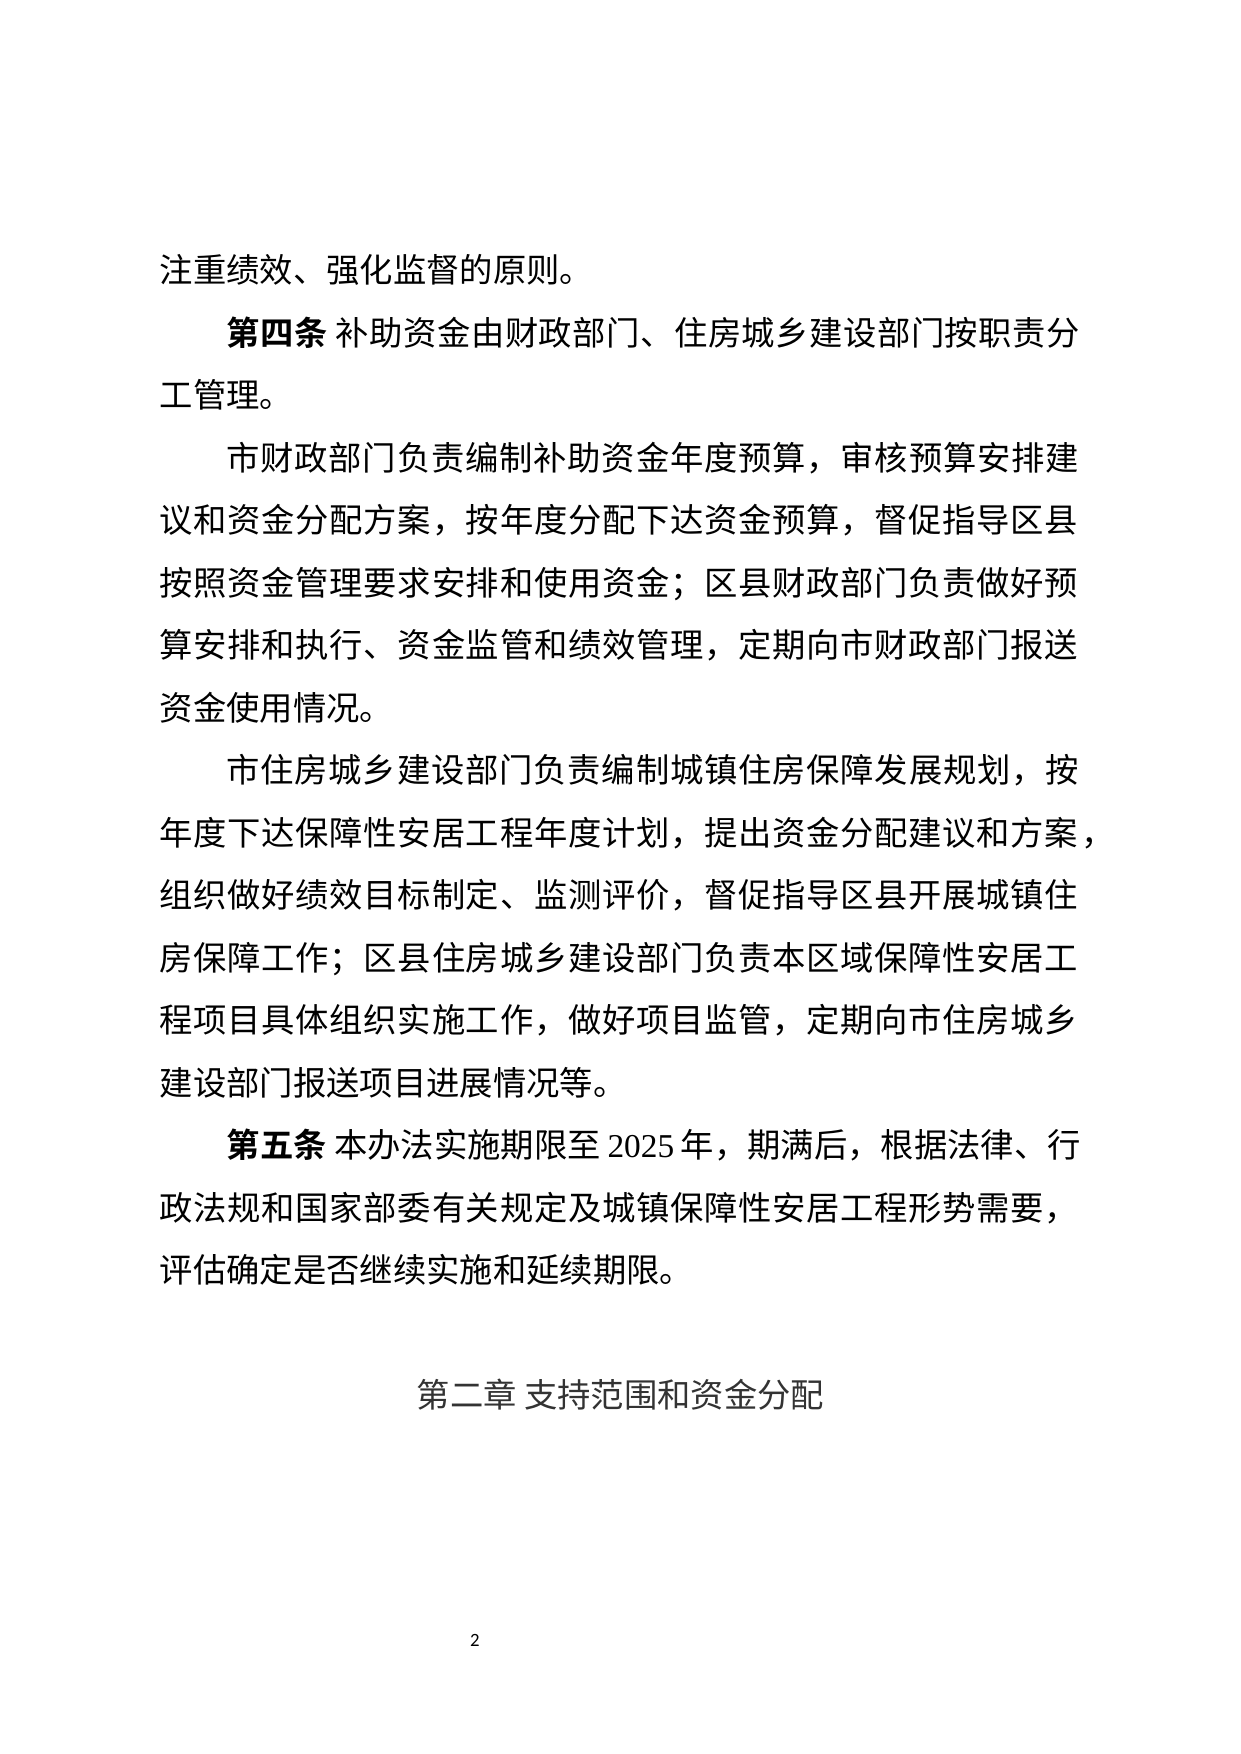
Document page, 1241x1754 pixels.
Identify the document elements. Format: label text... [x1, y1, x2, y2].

text 第四条 补助资金由财政部门、住房城乡建设部门按职责分工管理。 [159, 295, 1081, 420]
text 第五条 本办法实施期限至2025年，期满后，根据法律、行政法规和国家部委有关规定及城镇保障性安居工程形势需要，评估确定是否继续实施和延续期限。 [159, 1108, 1081, 1295]
text 市财政部门负责编制补助资金年度预算，审核预算安排建议和资金分配方案，按年度分配下达资金预算，督促指导区县按照资金管理要求安排和使用资金；区县财政部门负责做好预算安排和执行、资金监管和绩效管理，定期向市财政部门报送资金使用情况。 [159, 420, 1081, 733]
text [159, 233, 1081, 295]
text 市住房城乡建设部门负责编制城镇住房保障发展规划，按年度下达保障性安居工程年度计划，提出资金分配建议和方案，组织做好绩效目标制定、监测评价，督促指导区县开展城镇住房保障工作；区县住房城乡建设部门负责本区域保障性安居工程项目具体组织实施工作，做好项目监管，定期向市住房城乡建设部门报送项目进展情况等。 [159, 733, 1081, 1108]
text 第二章 支持范围和资金分配 [159, 1358, 1081, 1420]
